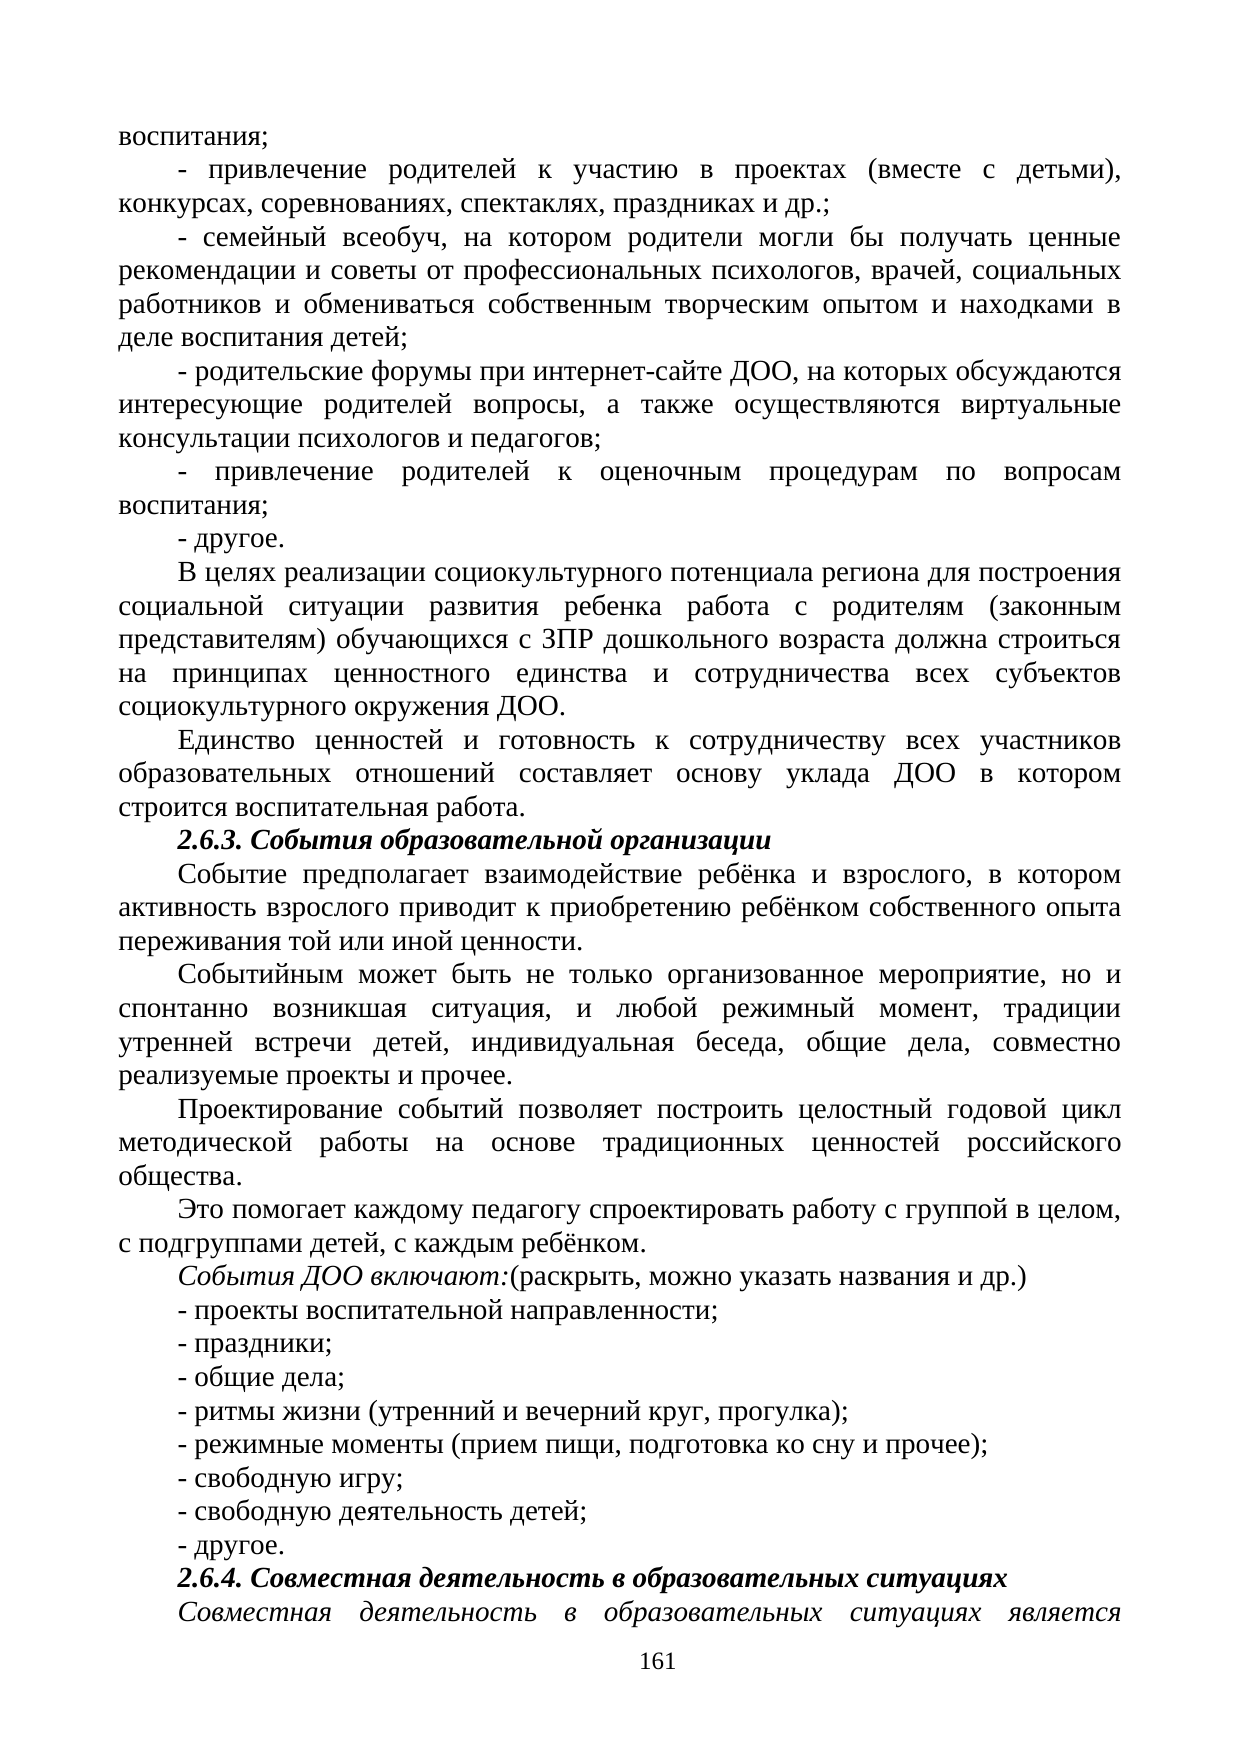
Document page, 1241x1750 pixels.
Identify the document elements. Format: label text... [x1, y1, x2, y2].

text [118, 118, 1122, 152]
text - привлечение родителей к оценочным процедурам по вопросам воспитания; [118, 453, 1122, 521]
text - другое. [118, 1527, 1122, 1560]
text - семейный всеобуч, на котором родители могли бы получать ценные рекомендации и советы от профессиональных психологов, врачей, социальных работников и обмениваться собственным творческим опытом и находками в деле воспитания детей; [118, 219, 1122, 353]
text - режимные моменты (прием пищи, подготовка ко сну и прочее); [118, 1426, 1122, 1460]
text Единство ценностей и готовность к сотрудничеству всех участников образовательных отношений составляет основу уклада ДОО в котором строится воспитательная работа. [118, 722, 1122, 822]
text - праздники; [118, 1326, 1122, 1359]
text События ДОО включают:(раскрыть, можно указать названия и др.) [118, 1258, 1122, 1292]
text - общие дела; [118, 1359, 1122, 1393]
text - свободную игру; [118, 1460, 1122, 1493]
text 2.6.4. Совместная деятельность в образовательных ситуациях [118, 1560, 1122, 1594]
text Проектирование событий позволяет построить целостный годовой цикл методической работы на основе традиционных ценностей российского общества. [118, 1091, 1122, 1191]
text Событийным может быть не только организованное мероприятие, но и спонтанно возникшая ситуация, и любой режимный момент, традиции утренней встречи детей, индивидуальная беседа, общие дела, совместно реализуемые проекты и прочее. [118, 957, 1122, 1091]
text - родительские форумы при интернет-сайте ДОО, на которых обсуждаются интересующие родителей вопросы, а также осуществляются виртуальные консультации психологов и педагогов; [118, 353, 1122, 453]
text - привлечение родителей к участию в проектах (вместе с детьми), конкурсах, соревнованиях, спектаклях, праздниках и др.; [118, 152, 1122, 219]
text Событие предполагает взаимодействие ребёнка и взрослого, в котором активность взрослого приводит к приобретению ребёнком собственного опыта переживания той или иной ценности. [118, 856, 1122, 957]
text - другое. [118, 521, 1122, 554]
text - свободную деятельность детей; [118, 1493, 1122, 1527]
text 2.6.3. События образовательной организации [118, 822, 1122, 856]
text В целях реализации социокультурного потенциала региона для построения социальной ситуации развития ребенка работа с родителям (законным представителям) обучающихся с ЗПР дошкольного возраста должна строиться на принципах ценностного единства и сотрудничества всех субъектов социокультурного окружения ДОО. [118, 554, 1122, 722]
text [118, 1594, 1122, 1627]
text - ритмы жизни (утренний и вечерний круг, прогулка); [118, 1393, 1122, 1426]
text Это помогает каждому педагогу спроектировать работу с группой в целом, с подгруппами детей, с каждым ребёнком. [118, 1191, 1122, 1258]
text - проекты воспитательной направленности; [118, 1292, 1122, 1326]
